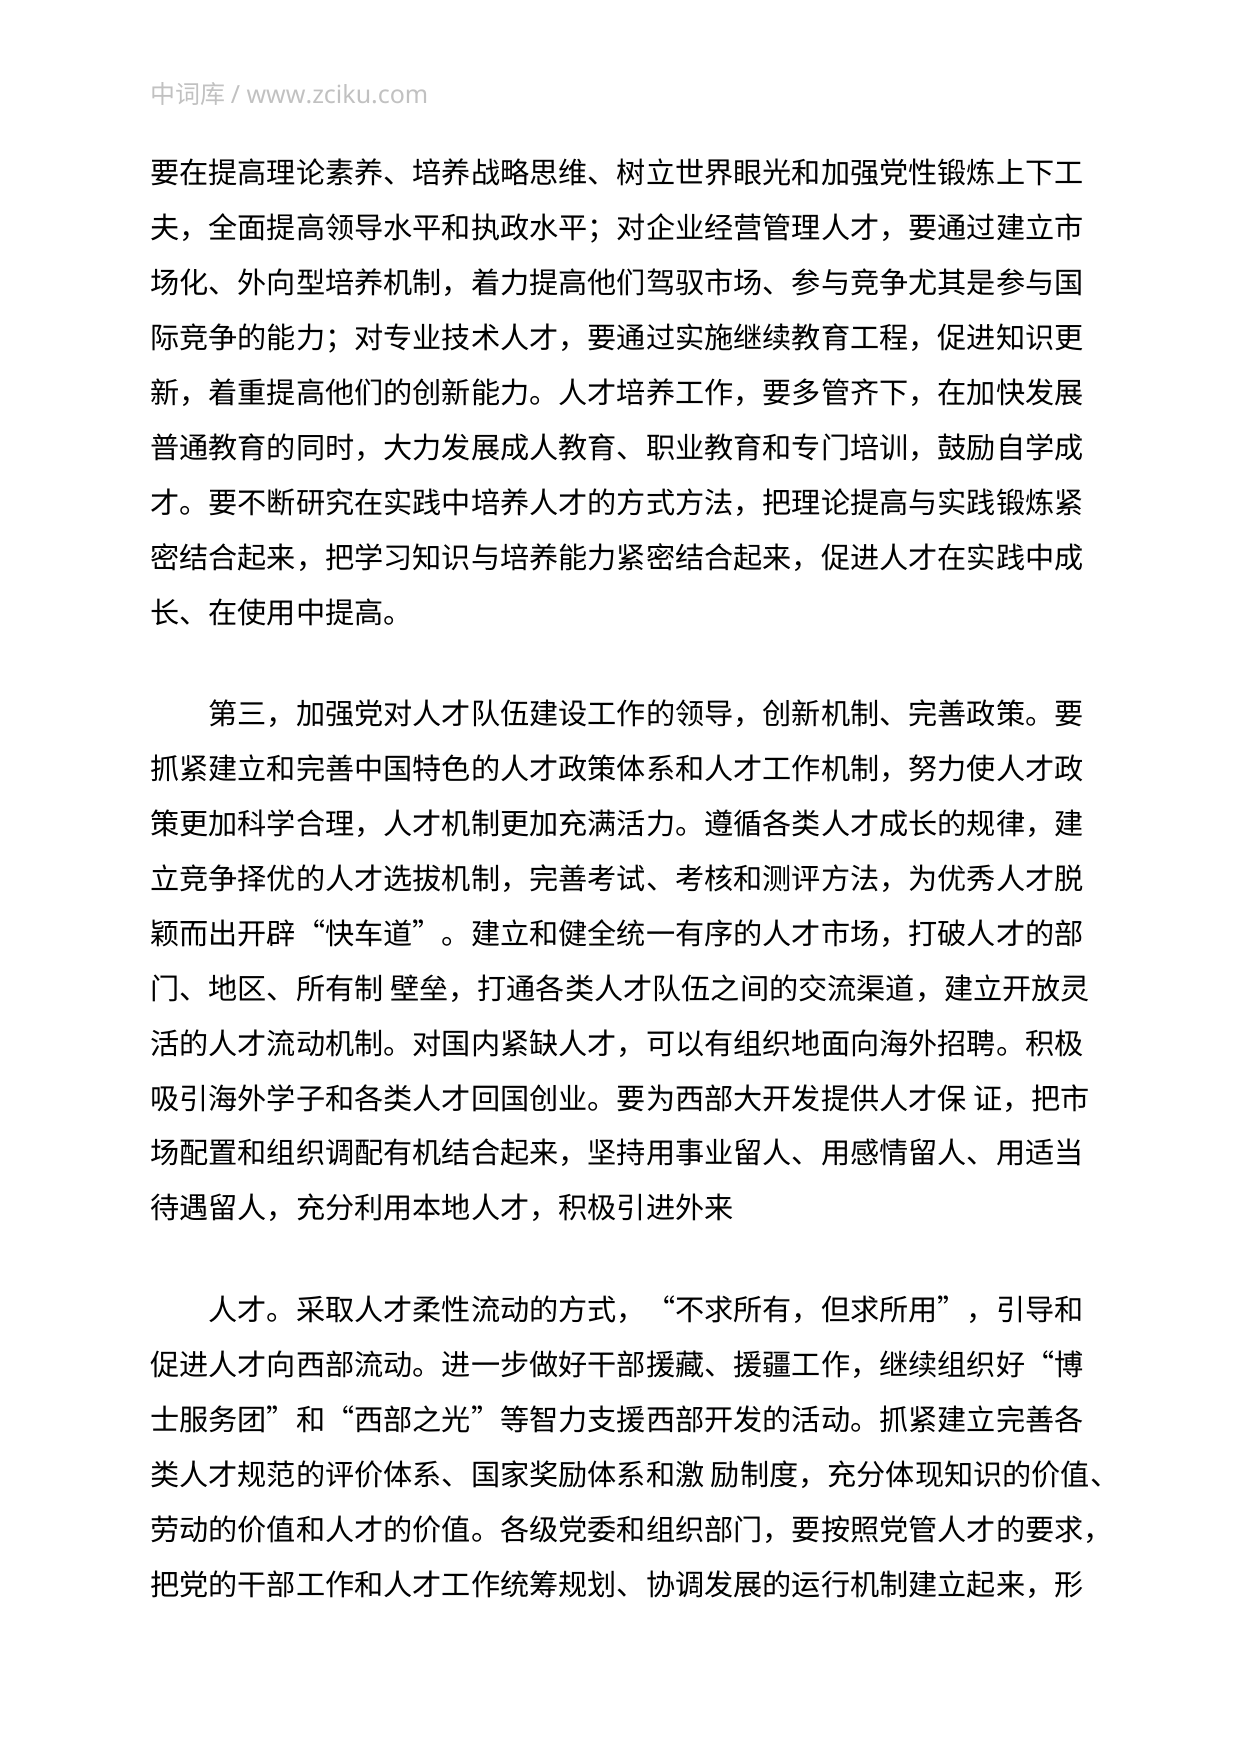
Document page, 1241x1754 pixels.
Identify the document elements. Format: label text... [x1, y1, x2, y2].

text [150, 1287, 1090, 1603]
text 第三，加强党对人才队伍建设工作的领导，创新机制、完善政策。要抓紧建立和完善中国特色的人才政策体系和人才工作机制，努力使人才政策更加科学合理，人才机制更加充满活力。遵循各类人才成长的规律，建立竞争择优的人才选拔机制，完善考试、考核和测评方法，为优秀人才脱颖而出开辟“快车道”。建立和健全统一有序的人才市场，打破人才的部门、地区、所有制 壁垒，打通各类人才队伍之间的交流渠道，建立开放灵活的人才流动机制。对国内紧缺人才，可以有组织地面向海外招聘。积极吸引海外学子和各类人才回国创业。要为西部大开发提供人才保 证，把市场配置和组织调配有机结合起来，坚持用事业留人、用感情留人、用适当待遇留人，充分利用本地人才，积极引进外来 [150, 691, 1090, 1227]
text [150, 150, 1090, 631]
